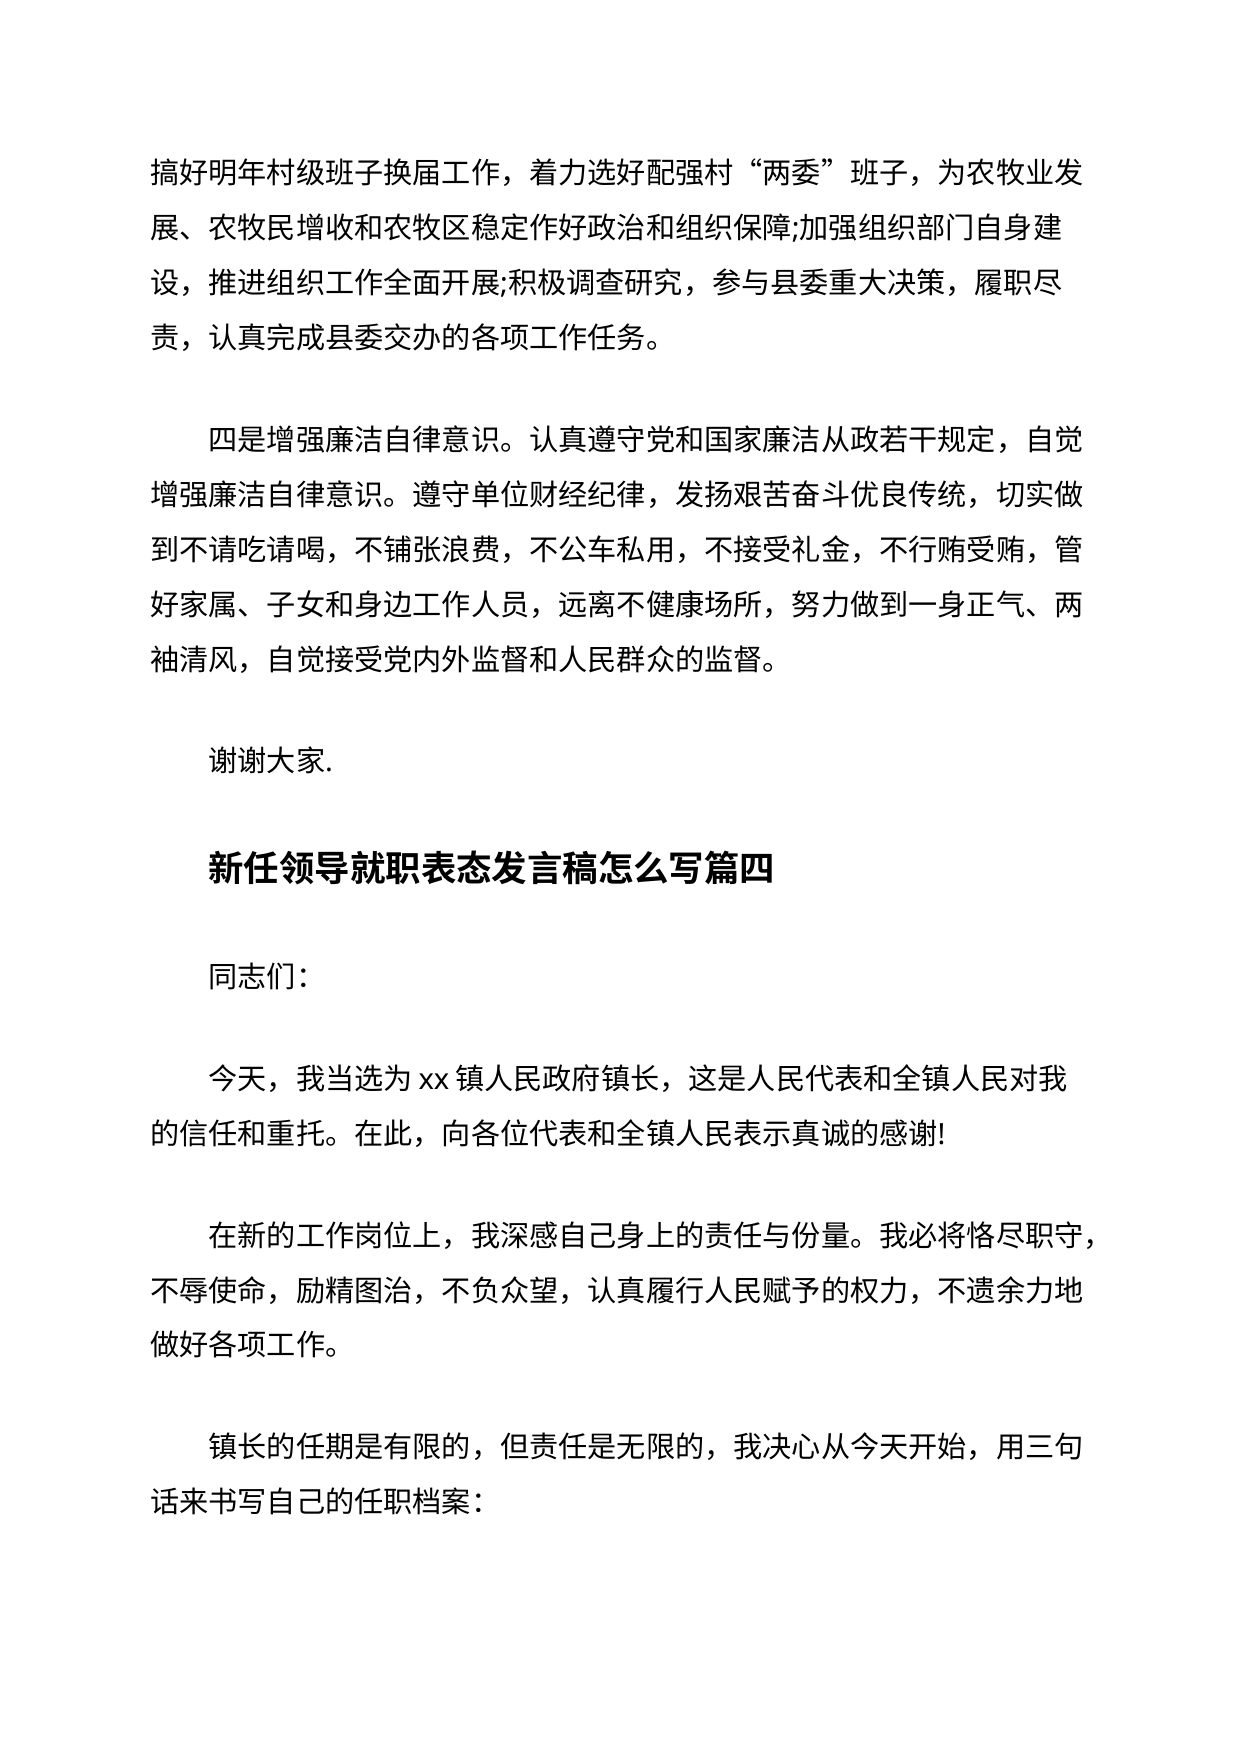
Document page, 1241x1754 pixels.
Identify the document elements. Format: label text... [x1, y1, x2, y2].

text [150, 150, 1090, 357]
text 谢谢大家. [150, 738, 1090, 780]
text 在新的工作岗位上，我深感自己身上的责任与份量。我必将恪尽职守，不辱使命，励精图治，不负众望，认真履行人民赋予的权力，不遗余力地做好各项工作。 [150, 1212, 1090, 1364]
text 同志们： [150, 953, 1090, 996]
text 镇长的任期是有限的，但责任是无限的，我决心从今天开始，用三句话来书写自己的任职档案： [150, 1424, 1090, 1521]
text 四是增强廉洁自律意识。认真遵守党和国家廉洁从政若干规定，自觉增强廉洁自律意识。遵守单位财经纪律，发扬艰苦奋斗优良传统，切实做到不请吃请喝，不铺张浪费，不公车私用，不接受礼金，不行贿受贿，管好家属、子女和身边工作人员，远离不健康场所，努力做到一身正气、两袖清风，自觉接受党内外监督和人民群众的监督。 [150, 417, 1090, 678]
text 新任领导就职表态发言稿怎么写篇四 [150, 840, 1090, 891]
text 今天，我当选为xx镇人民政府镇长，这是人民代表和全镇人民对我的信任和重托。在此，向各位代表和全镇人民表示真诚的感谢! [150, 1055, 1090, 1153]
